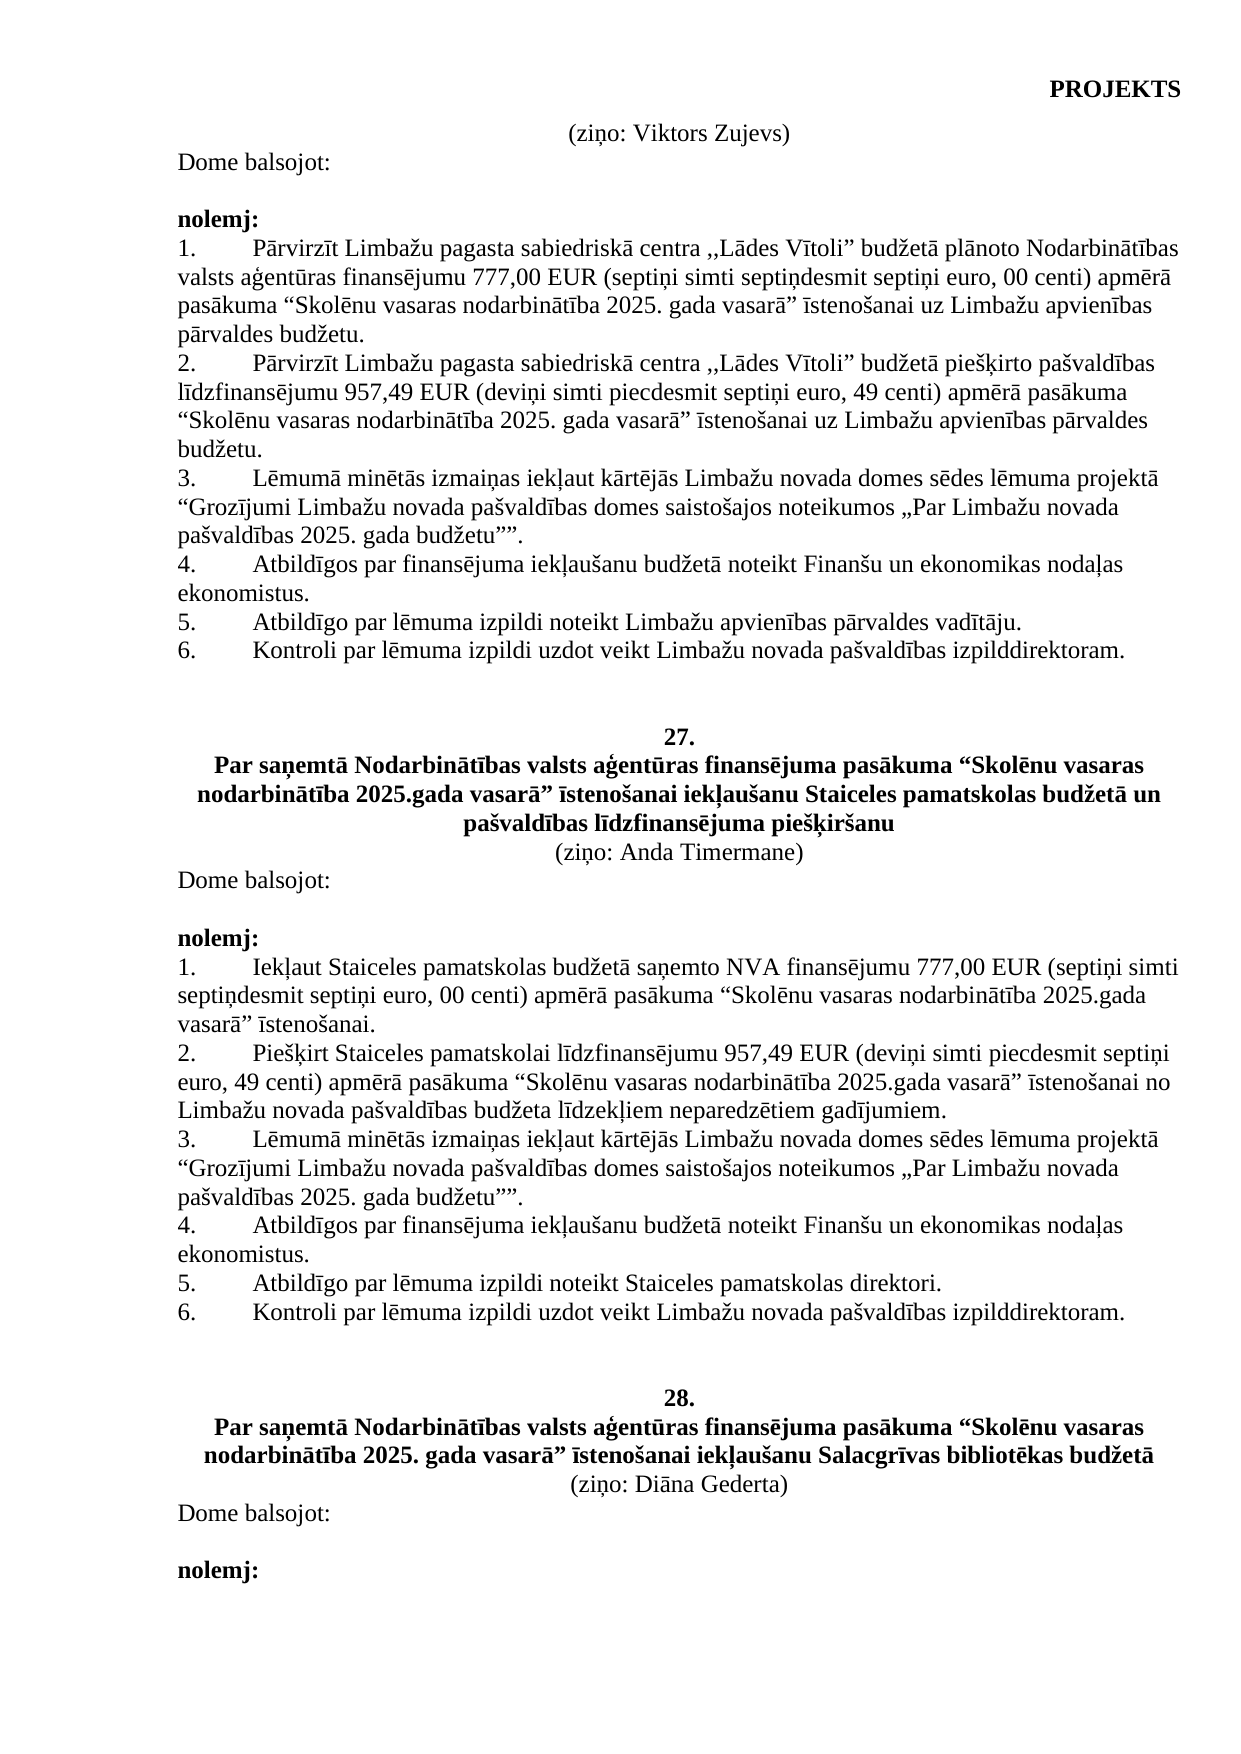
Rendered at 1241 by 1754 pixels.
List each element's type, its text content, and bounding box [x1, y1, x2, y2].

text (ziņo: Diāna Gederta) [177, 1469, 1181, 1498]
text Dome balsojot: [177, 1498, 1181, 1527]
text nolemj: [177, 923, 1181, 952]
text Dome balsojot: [177, 866, 1181, 894]
text 4. Atbildīgos par finansējuma iekļaušanu budžetā noteikt Finanšu un ekonomikas nodaļas ekonomistus. [177, 1211, 1181, 1268]
text nolemj: [177, 1556, 1181, 1584]
text 2. Piešķirt Staiceles pamatskolai līdzfinansējumu 957,49 EUR (deviņi simti piecdesmit septiņi euro, 49 centi) apmērā pasākuma “Skolēnu vasaras nodarbinātība 2025.gada vasarā” īstenošanai no Limbažu novada pašvaldības budžeta līdzekļiem neparedzētiem gadījumiem. [177, 1038, 1181, 1124]
text Par saņemtā Nodarbinātības valsts aģentūras finansējuma pasākuma “Skolēnu vasaras nodarbinātība 2025. gada vasarā” īstenošanai iekļaušanu Salacgrīvas bibliotēkas budžetā [177, 1412, 1181, 1469]
text 28. [177, 1383, 1181, 1412]
text Dome balsojot: [177, 147, 1181, 176]
text 27. [177, 722, 1181, 751]
text 1. Iekļaut Staiceles pamatskolas budžetā saņemto NVA finansējumu 777,00 EUR (septiņi simti septiņdesmit septiņi euro, 00 centi) apmērā pasākuma “Skolēnu vasaras nodarbinātība 2025.gada vasarā” īstenošanai. [177, 952, 1181, 1038]
text 6. Kontroli par lēmuma izpildi uzdot veikt Limbažu novada pašvaldības izpilddirektoram. [177, 1297, 1181, 1326]
text 2. Pārvirzīt Limbažu pagasta sabiedriskā centra ,,Lādes Vītoli” budžetā piešķirto pašvaldības līdzfinansējumu 957,49 EUR (deviņi simti piecdesmit septiņi euro, 49 centi) apmērā pasākuma “Skolēnu vasaras nodarbinātība 2025. gada vasarā” īstenošanai uz Limbažu apvienības pārvaldes budžetu. [177, 348, 1181, 463]
text 5. Atbildīgo par lēmuma izpildi noteikt Limbažu apvienības pārvaldes vadītāju. [177, 607, 1181, 636]
text 5. Atbildīgo par lēmuma izpildi noteikt Staiceles pamatskolas direktori. [177, 1268, 1181, 1297]
text 3. Lēmumā minētās izmaiņas iekļaut kārtējās Limbažu novada domes sēdes lēmuma projektā “Grozījumi Limbažu novada pašvaldības domes saistošajos noteikumos „Par Limbažu novada pašvaldības 2025. gada budžetu””. [177, 463, 1181, 549]
text (ziņo: Viktors Zujevs) [177, 118, 1181, 147]
text 1. Pārvirzīt Limbažu pagasta sabiedriskā centra ,,Lādes Vītoli” budžetā plānoto Nodarbinātības valsts aģentūras finansējumu 777,00 EUR (septiņi simti septiņdesmit septiņi euro, 00 centi) apmērā pasākuma “Skolēnu vasaras nodarbinātība 2025. gada vasarā” īstenošanai uz Limbažu apvienības pārvaldes budžetu. [177, 233, 1181, 348]
text (ziņo: Anda Timermane) [177, 837, 1181, 866]
text 6. Kontroli par lēmuma izpildi uzdot veikt Limbažu novada pašvaldības izpilddirektoram. [177, 636, 1181, 664]
text 3. Lēmumā minētās izmaiņas iekļaut kārtējās Limbažu novada domes sēdes lēmuma projektā “Grozījumi Limbažu novada pašvaldības domes saistošajos noteikumos „Par Limbažu novada pašvaldības 2025. gada budžetu””. [177, 1124, 1181, 1211]
text nolemj: [177, 204, 1181, 233]
text 4. Atbildīgos par finansējuma iekļaušanu budžetā noteikt Finanšu un ekonomikas nodaļas ekonomistus. [177, 549, 1181, 607]
text Par saņemtā Nodarbinātības valsts aģentūras finansējuma pasākuma “Skolēnu vasaras nodarbinātība 2025.gada vasarā” īstenošanai iekļaušanu Staiceles pamatskolas budžetā un pašvaldības līdzfinansējuma piešķiršanu [177, 751, 1181, 837]
